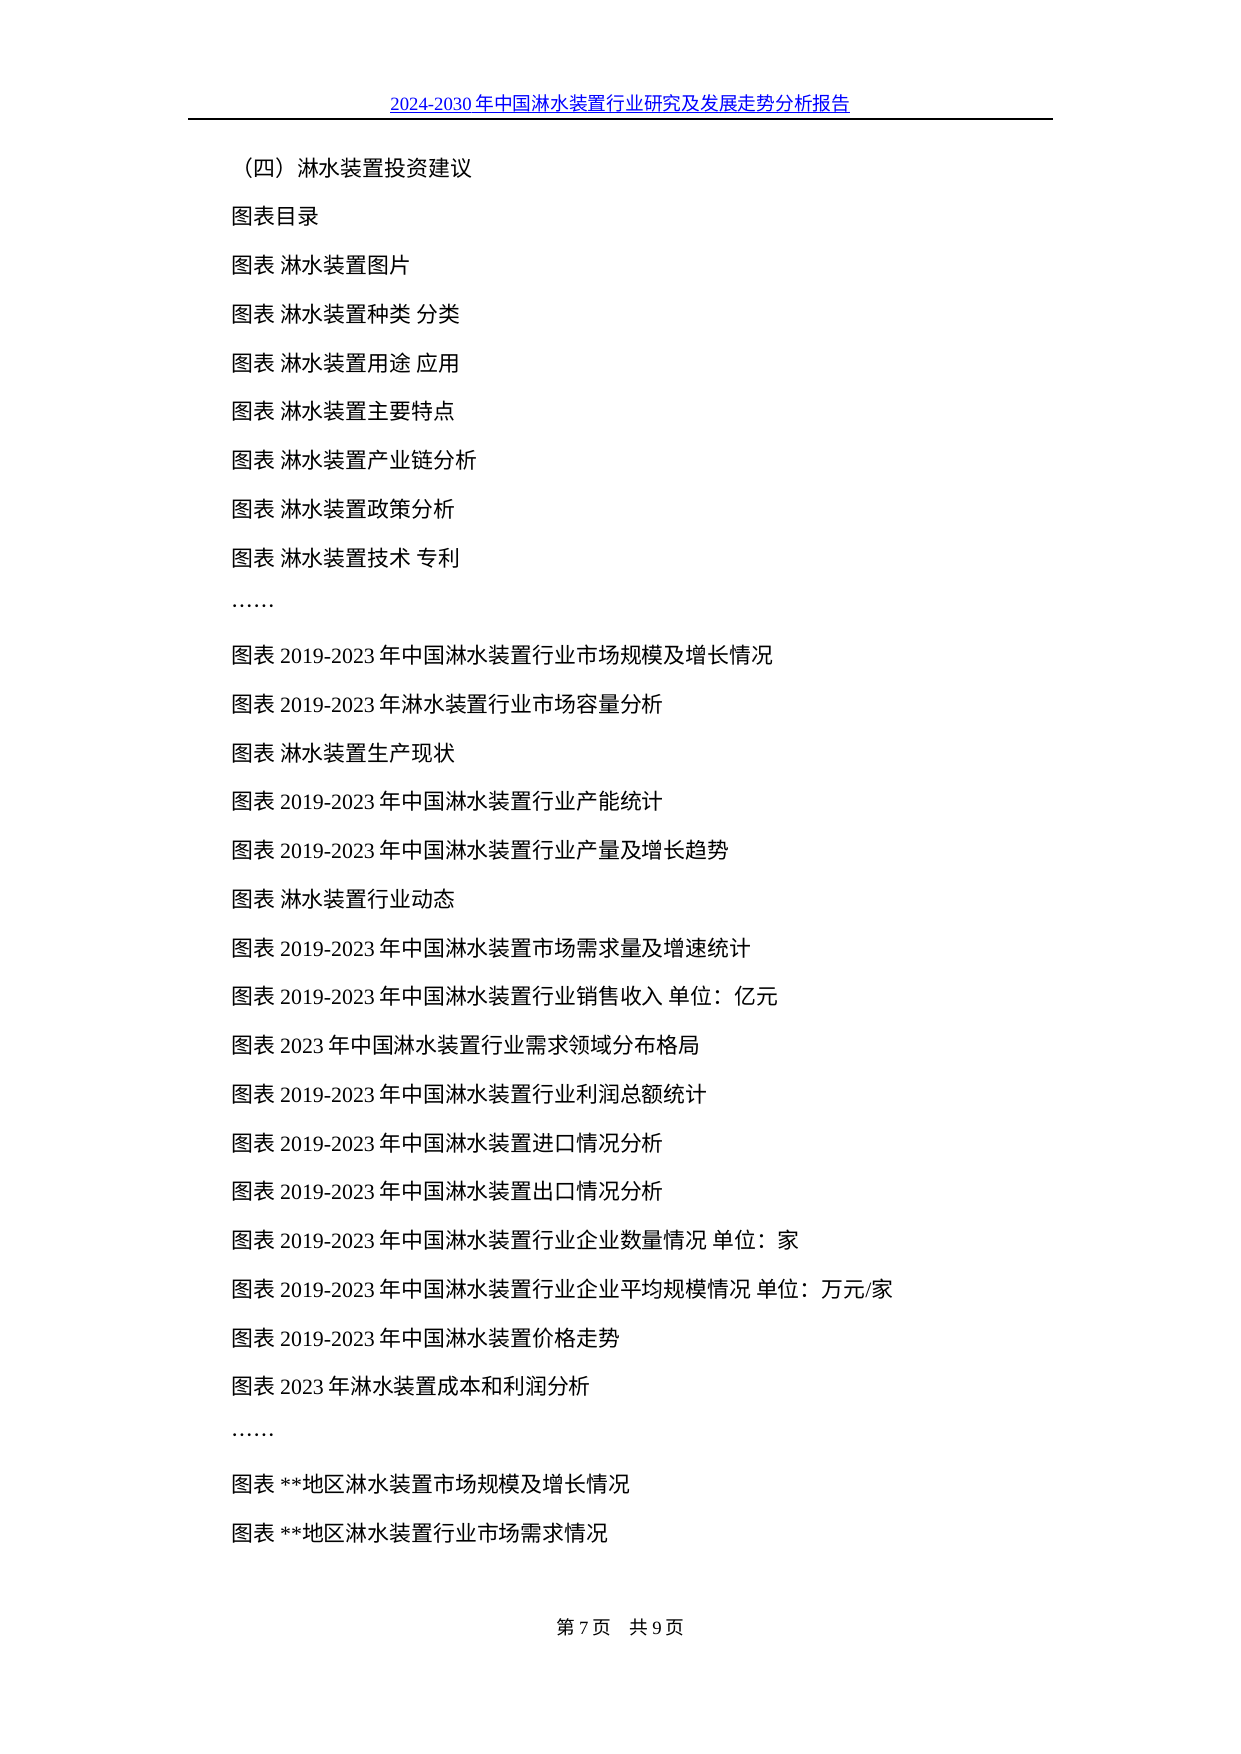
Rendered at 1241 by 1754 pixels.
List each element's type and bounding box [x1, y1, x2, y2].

text [187, 150, 1053, 1548]
